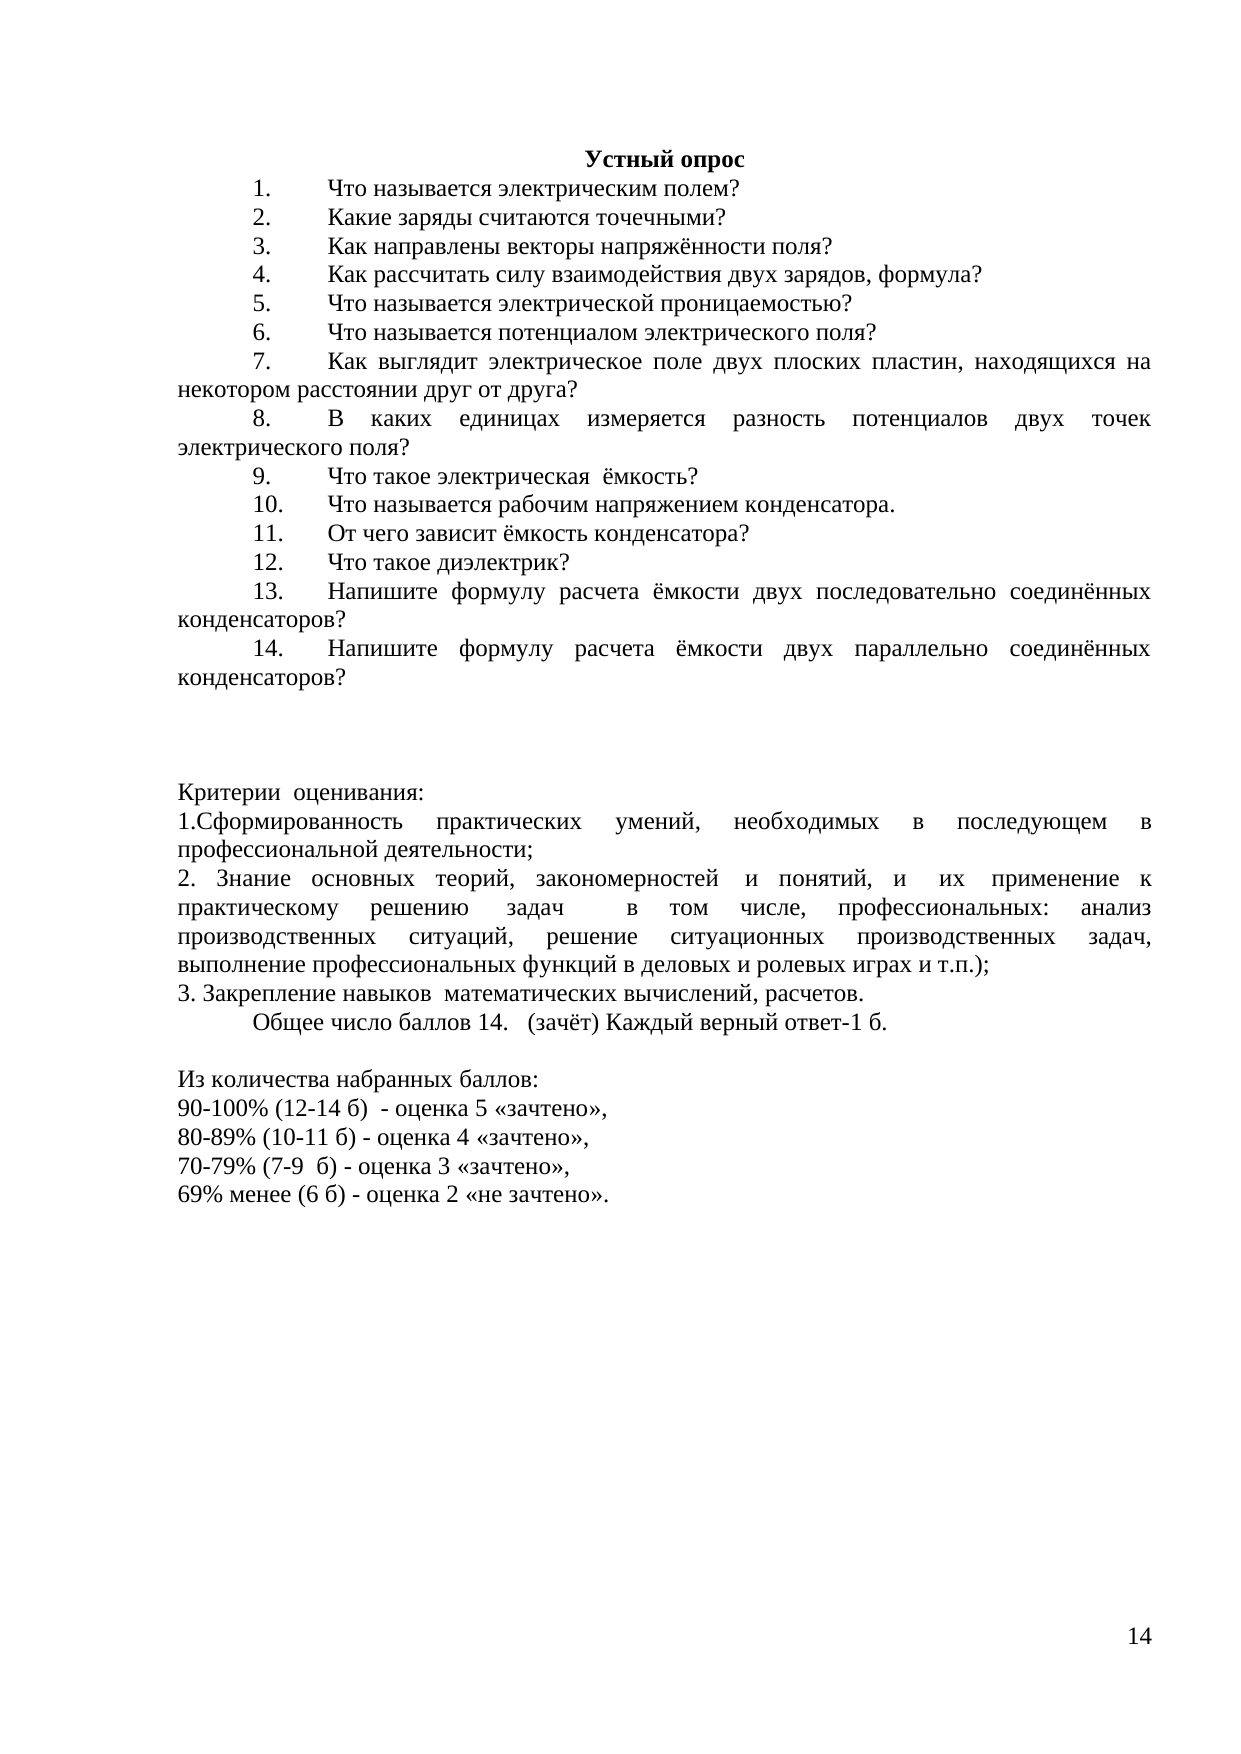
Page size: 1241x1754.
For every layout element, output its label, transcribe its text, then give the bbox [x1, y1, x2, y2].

text Устный опрос [177, 144, 1152, 173]
text 1.Сформированность практических умений, необходимых в последующем в профессиональной деятельности; [177, 806, 1152, 863]
text 90-100% (12-14 б) - оценка 5 «зачтено», [177, 1093, 1152, 1122]
list Как рассчитать силу взаимодействия двух зарядов, формула? [177, 259, 1152, 288]
text Общее число баллов 14. (зачёт) Каждый верный ответ-1 б. [177, 1007, 1152, 1036]
list Что такое электрическая ёмкость? [177, 461, 1152, 489]
list Напишите формулу расчета ёмкости двух последовательно соединённых конденсаторов? [177, 576, 1152, 633]
list Что называется электрической проницаемостью? [177, 288, 1152, 317]
list Как направлены векторы напряжённости поля? [177, 231, 1152, 259]
list От чего зависит ёмкость конденсатора? [177, 518, 1152, 547]
list В каких единицах измеряется разность потенциалов двух точек электрического поля? [177, 403, 1152, 461]
list Что называется электрическим полем? [177, 173, 1152, 202]
list Напишите формулу расчета ёмкости двух параллельно соединённых конденсаторов? [177, 633, 1152, 691]
list Какие заряды считаются точечными? [177, 202, 1152, 231]
text 3. Закрепление навыков математических вычислений, расчетов. [177, 978, 1152, 1007]
list Что такое диэлектрик? [177, 547, 1152, 576]
text 69% менее (6 б) - оценка 2 «не зачтено». [177, 1179, 1152, 1208]
text Из количества набранных баллов: [177, 1064, 1152, 1093]
text Критерии оценивания: [177, 777, 1152, 806]
list Что называется рабочим напряжением конденсатора. [177, 489, 1152, 518]
text 70-79% (7-9 б) - оценка 3 «зачтено», [177, 1151, 1152, 1179]
text 2. Знание основных теорий, закономерностей и понятий, и их применение к практическому решению задач в том числе, профессиональных: анализ производственных ситуаций, решение ситуационных производственных задач, выполнение профессиональных функций в деловых и ролевых играх и т.п.); [177, 863, 1152, 978]
list Как выглядит электрическое поле двух плоских пластин, находящихся на некотором расстоянии друг от друга? [177, 346, 1152, 403]
text 80-89% (10-11 б) - оценка 4 «зачтено», [177, 1122, 1152, 1151]
list Что называется потенциалом электрического поля? [177, 317, 1152, 346]
